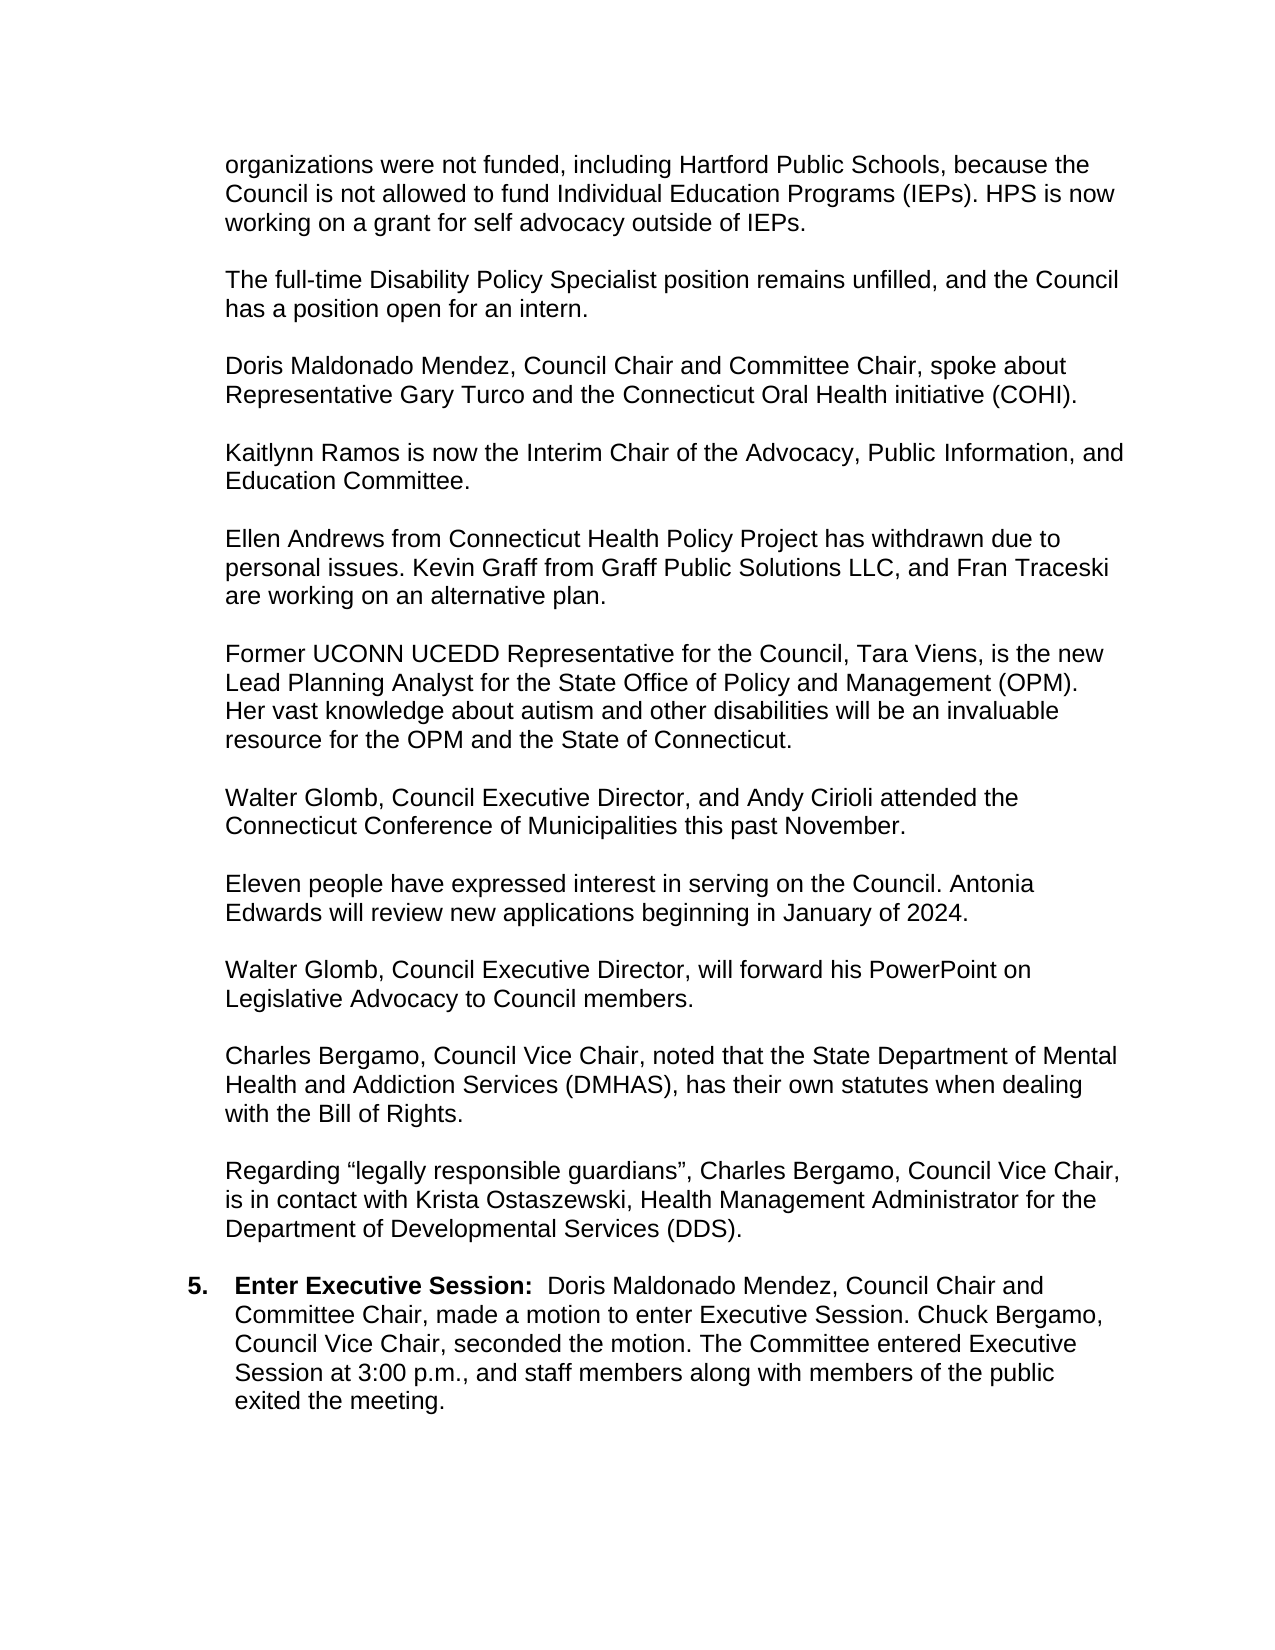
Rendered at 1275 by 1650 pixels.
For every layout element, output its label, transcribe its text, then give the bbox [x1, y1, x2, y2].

list The full-time Disability Policy Specialist position remains unfilled, and the Council has a position open for an intern. [225, 265, 1125, 322]
list Doris Maldonado Mendez, Council Chair and Committee Chair, spoke about Representative Gary Turco and the Connecticut Oral Health initiative (COHI). [225, 351, 1125, 409]
list Walter Glomb, Council Executive Director, will forward his PowerPoint on Legislative Advocacy to Council members. [225, 955, 1125, 1012]
list Former UCONN UCEDD Representative for the Council, Tara Viens, is the new Lead Planning Analyst for the State Office of Policy and Management (OPM). Her vast knowledge about autism and other disabilities will be an invaluable resource for the OPM and the State of Connecticut. [225, 639, 1125, 754]
list Regarding “legally responsible guardians”, Charles Bergamo, Council Vice Chair, is in contact with Krista Ostaszewski, Health Management Administrator for the Department of Developmental Services (DDS). [225, 1156, 1125, 1242]
list Walter Glomb, Council Executive Director, and Andy Cirioli attended the Connecticut Conference of Municipalities this past November. [225, 782, 1125, 840]
list Charles Bergamo, Council Vice Chair, noted that the State Department of Mental Health and Addiction Services (DMHAS), has their own statutes when dealing with the Bill of Rights. [225, 1041, 1125, 1127]
list Ellen Andrews from Connecticut Health Policy Project has withdrawn due to personal issues. Kevin Graff from Graff Public Solutions LLC, and Fran Traceski are working on an alternative plan. [225, 524, 1125, 610]
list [225, 150, 1125, 236]
list Eleven people have expressed interest in serving on the Council. Antonia Edwards will review new applications beginning in January of 2024. [225, 869, 1125, 926]
list Enter Executive Session: Doris Maldonado Mendez, Council Chair and Committee Chair, made a motion to enter Executive Session. Chuck Bergamo, Council Vice Chair, seconded the motion. The Committee entered Executive Session at 3:00 p.m., and staff members along with members of the public exited the meeting. [187, 1271, 1125, 1415]
list Kaitlynn Ramos is now the Interim Chair of the Advocacy, Public Information, and Education Committee. [225, 437, 1125, 495]
